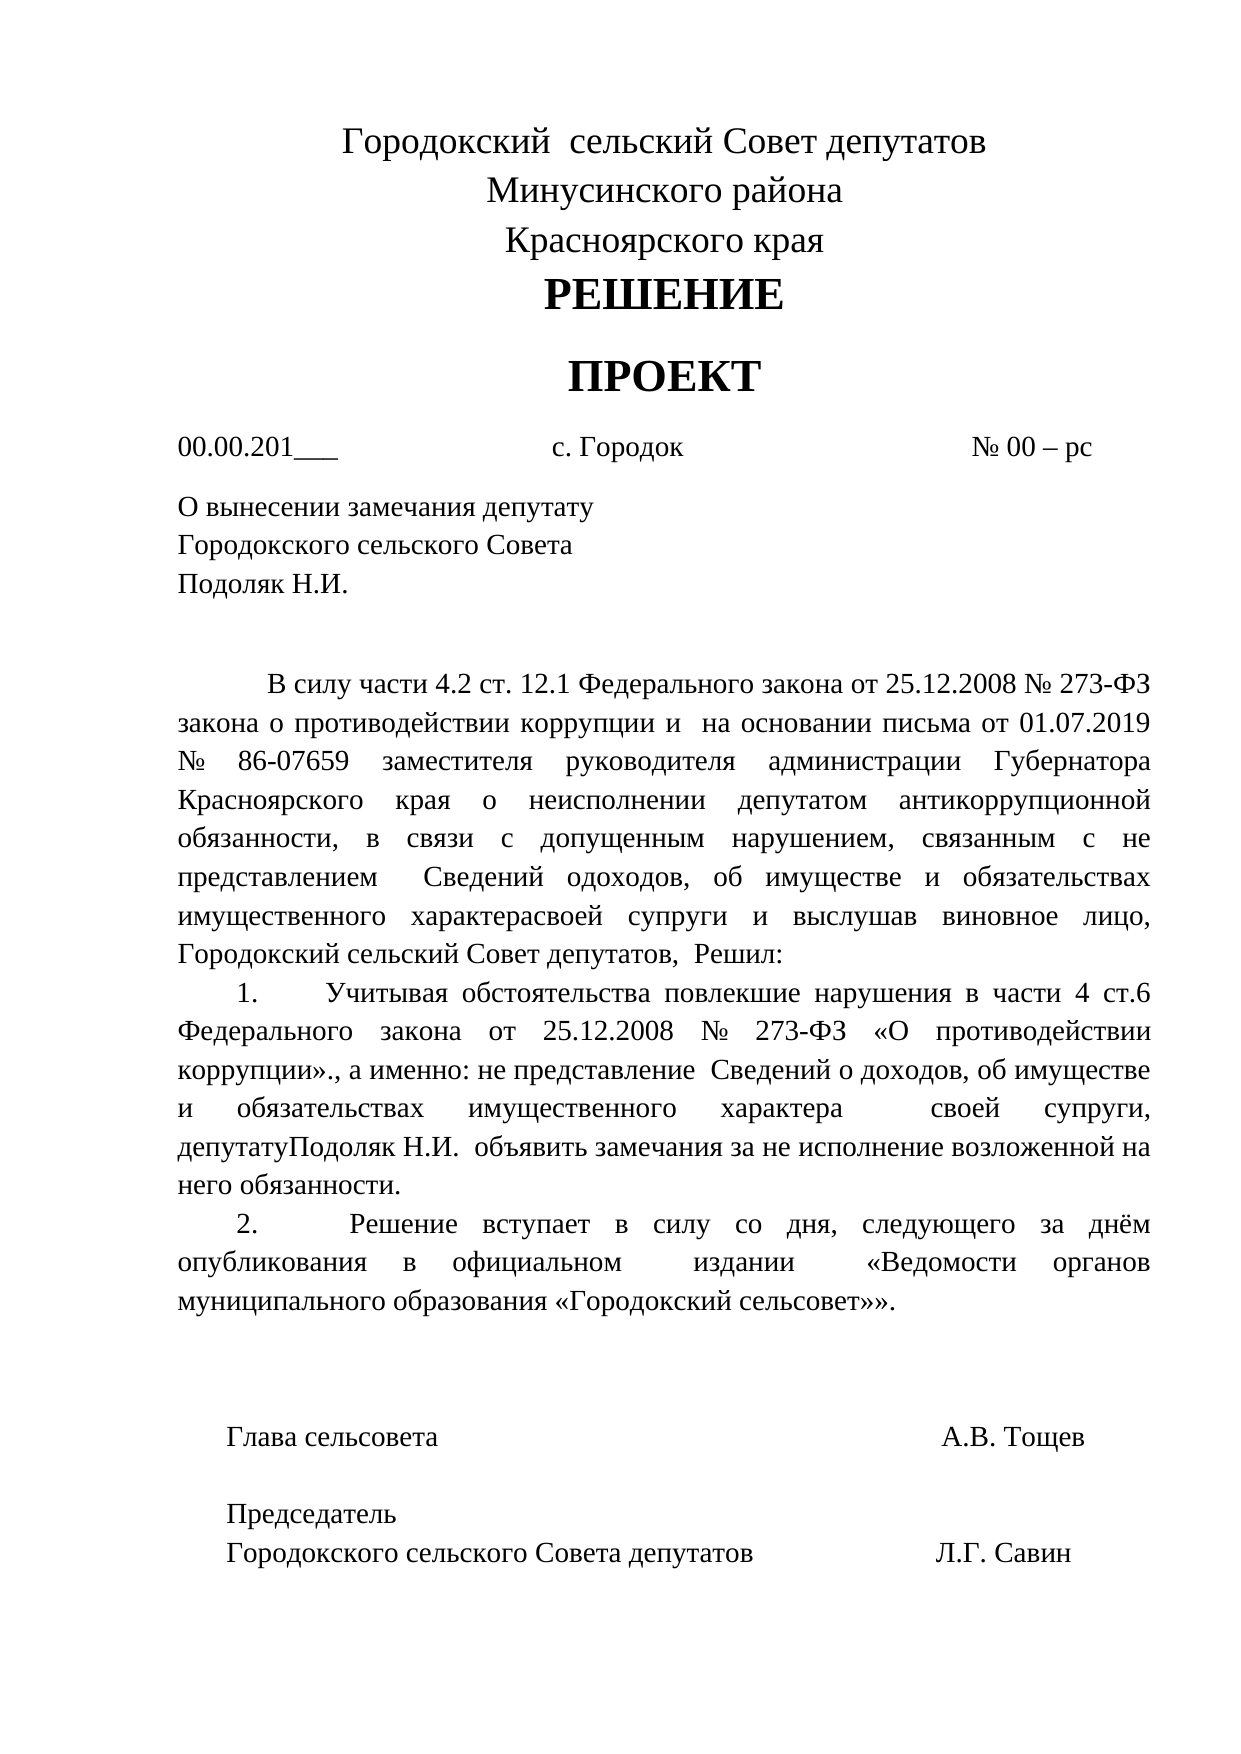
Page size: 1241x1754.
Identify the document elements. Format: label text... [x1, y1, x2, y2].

text Председатель [226, 1497, 1152, 1530]
list Учитывая обстоятельства повлекшие нарушения в части 4 ст.6 Федерального закона от 25.12.2008 № 273-ФЗ «О противодействии коррупции»., а именно: не представление Сведений о доходов, об имуществе и обязательствах имущественного характера своей супруги, депутатуПодоляк Н.И. объявить замечания за не исполнение возложенной на него обязанности. [177, 975, 1152, 1201]
text Подоляк Н.И. [177, 566, 1152, 599]
text О вынесении замечания депутату [177, 489, 1152, 522]
text РЕШЕНИЕ [177, 267, 1152, 319]
text Городокского сельского Совета депутатов Л.Г. Савин [226, 1535, 1152, 1569]
text Минусинского района [177, 168, 1152, 211]
list Решение вступает в силу со дня, следующего за днём опубликования в официальном издании «Ведомости органов муниципального образования «Городокский сельсовет»». [177, 1206, 1152, 1317]
text Городокского сельского Совета [177, 527, 1152, 561]
text Красноярского края [177, 217, 1152, 260]
text В силу части 4.2 ст. 12.1 Федерального закона от 25.12.2008 № 273-ФЗ закона о противодействии коррупции и на основании письма от 01.07.2019 № 86-07659 заместителя руководителя администрации Губернатора Красноярского края о неисполнении депутатом антикоррупционной обязанности, в связи с допущенным нарушением, связанным с не представлением Сведений одоходов, об имуществе и обязательствах имущественного характерасвоей супруги и выслушав виновное лицо, Городокский сельский Совет депутатов, Решил: [177, 666, 1152, 970]
text Городокский сельский Совет депутатов [177, 118, 1152, 161]
text 00.00.201___ с. Городок № 00 – рс [177, 429, 1152, 463]
text Глава сельсовета А.В. Тощев [226, 1419, 1152, 1453]
text ПРОЕКТ [177, 348, 1152, 401]
